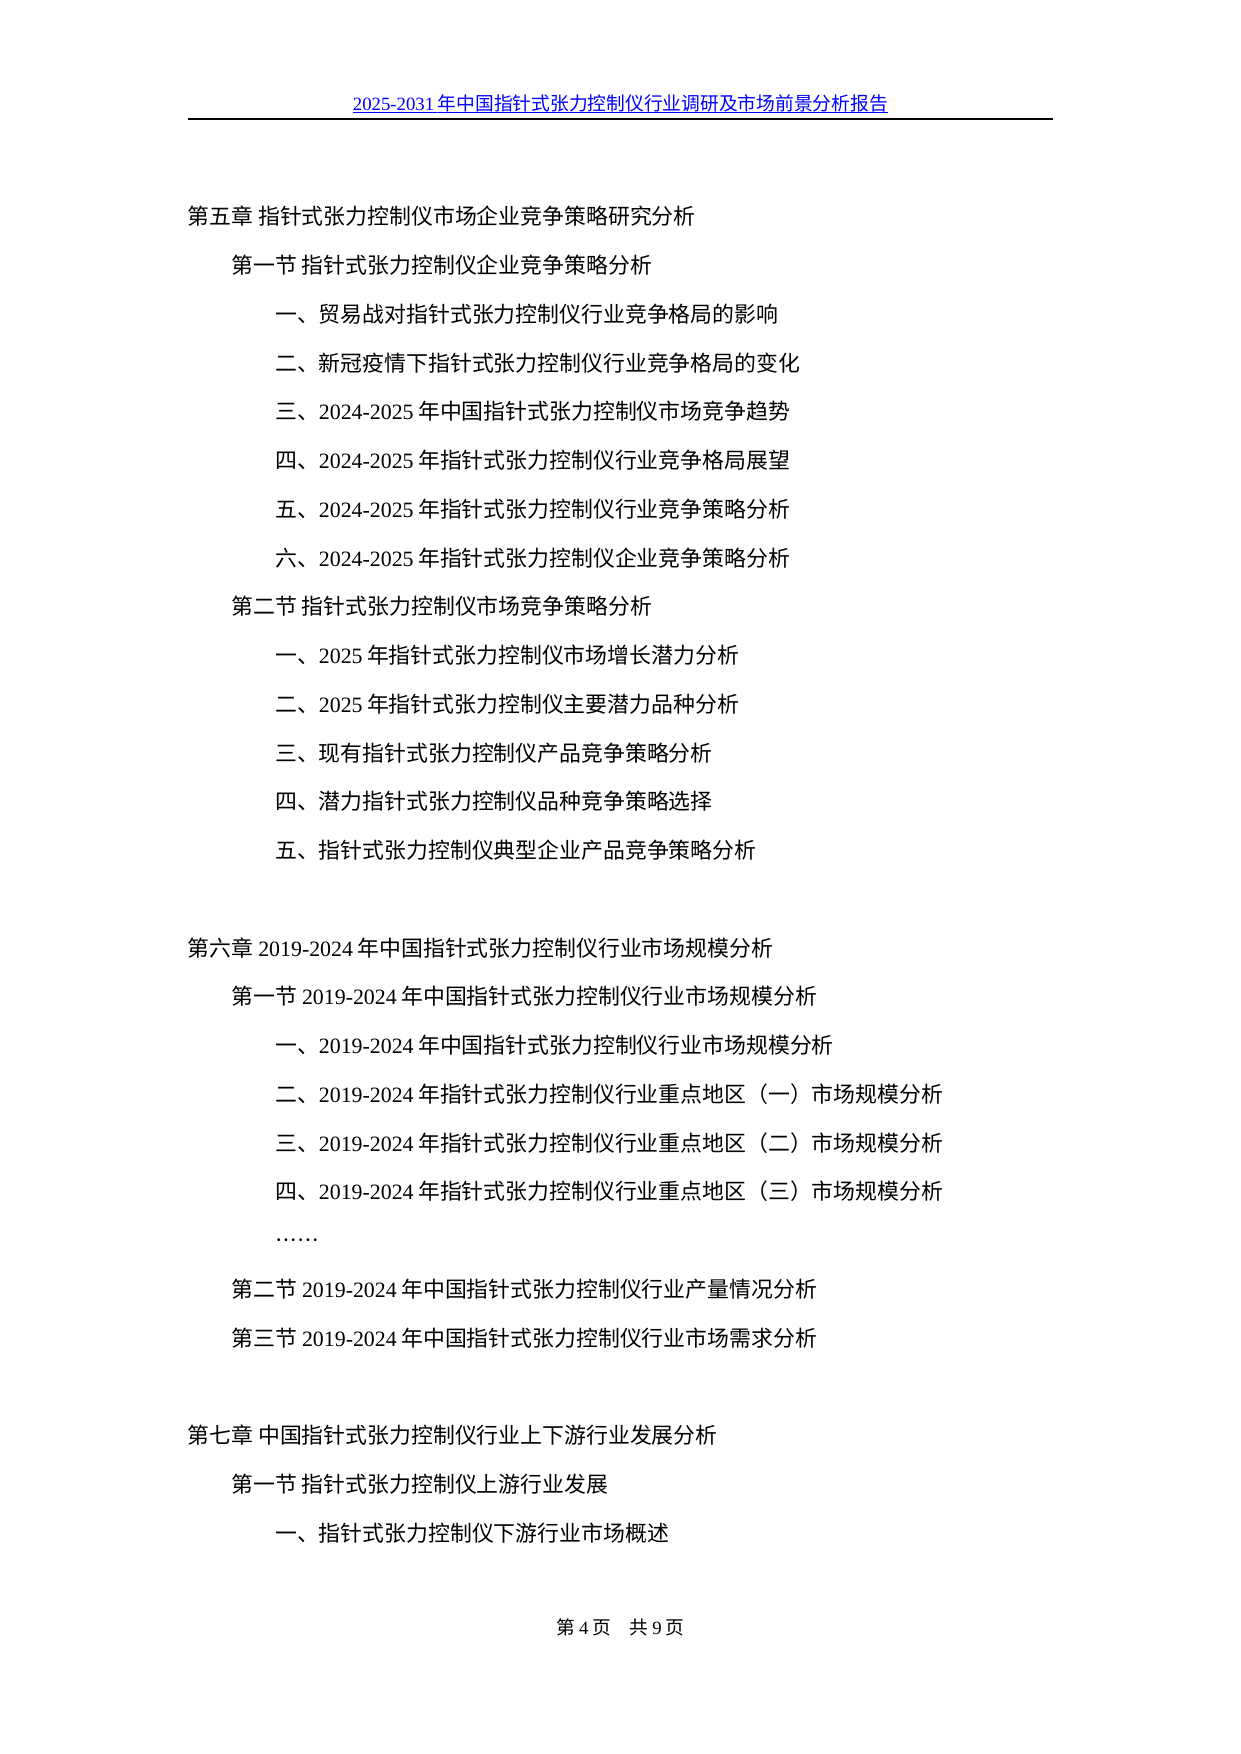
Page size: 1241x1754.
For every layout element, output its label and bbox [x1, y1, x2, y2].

text [187, 150, 1053, 1548]
